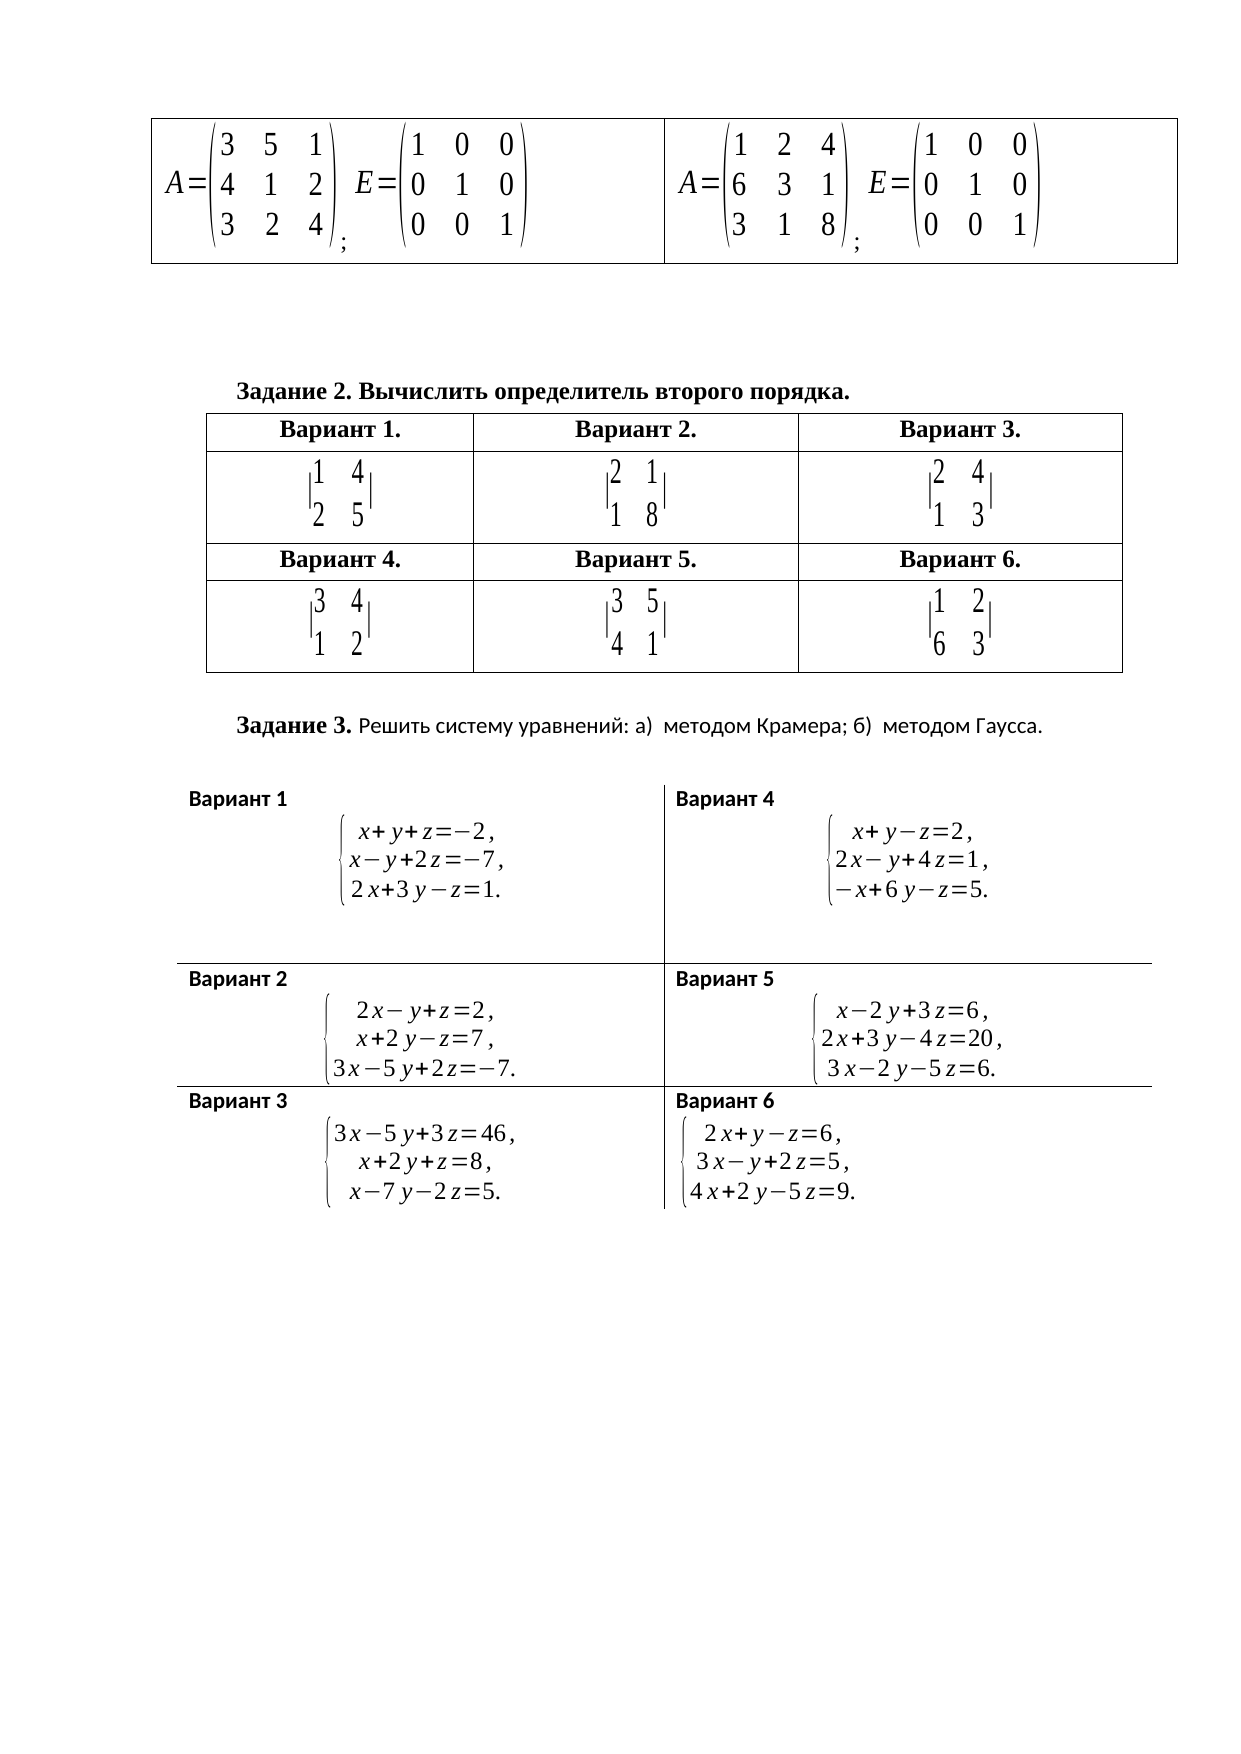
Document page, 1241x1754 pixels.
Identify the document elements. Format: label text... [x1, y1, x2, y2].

table_header Вариант 4 [665, 785, 1152, 963]
table_header Вариант 1. [207, 414, 473, 451]
table_cell [474, 452, 798, 543]
table_cell Вариант 5 [665, 964, 1152, 1086]
table_cell Вариант 6. [799, 544, 1122, 580]
table_cell Вариант 2 [177, 964, 664, 1086]
table_cell [799, 581, 1122, 672]
table_cell Вариант 5. [474, 544, 798, 580]
table_cell [474, 581, 798, 672]
table_cell Вариант 4. [207, 544, 473, 580]
table_cell , если ; [665, 119, 1177, 263]
text Задание 2. Вычислить определитель второго порядка. [177, 376, 1152, 404]
text Задание 3. Решить систему уравнений: a) методом Крамера; б) методом Гаусса. [177, 711, 1152, 739]
table_cell Вариант 3 [177, 1087, 664, 1209]
table_header Вариант 3. [799, 414, 1122, 451]
table_header Вариант 2. [474, 414, 798, 451]
table_cell [207, 581, 473, 672]
table_cell , если ; [152, 119, 664, 263]
table_cell [799, 452, 1122, 543]
table_cell Вариант 6 [665, 1087, 1152, 1209]
table_cell [207, 452, 473, 543]
table_header Вариант 1 [177, 785, 664, 963]
